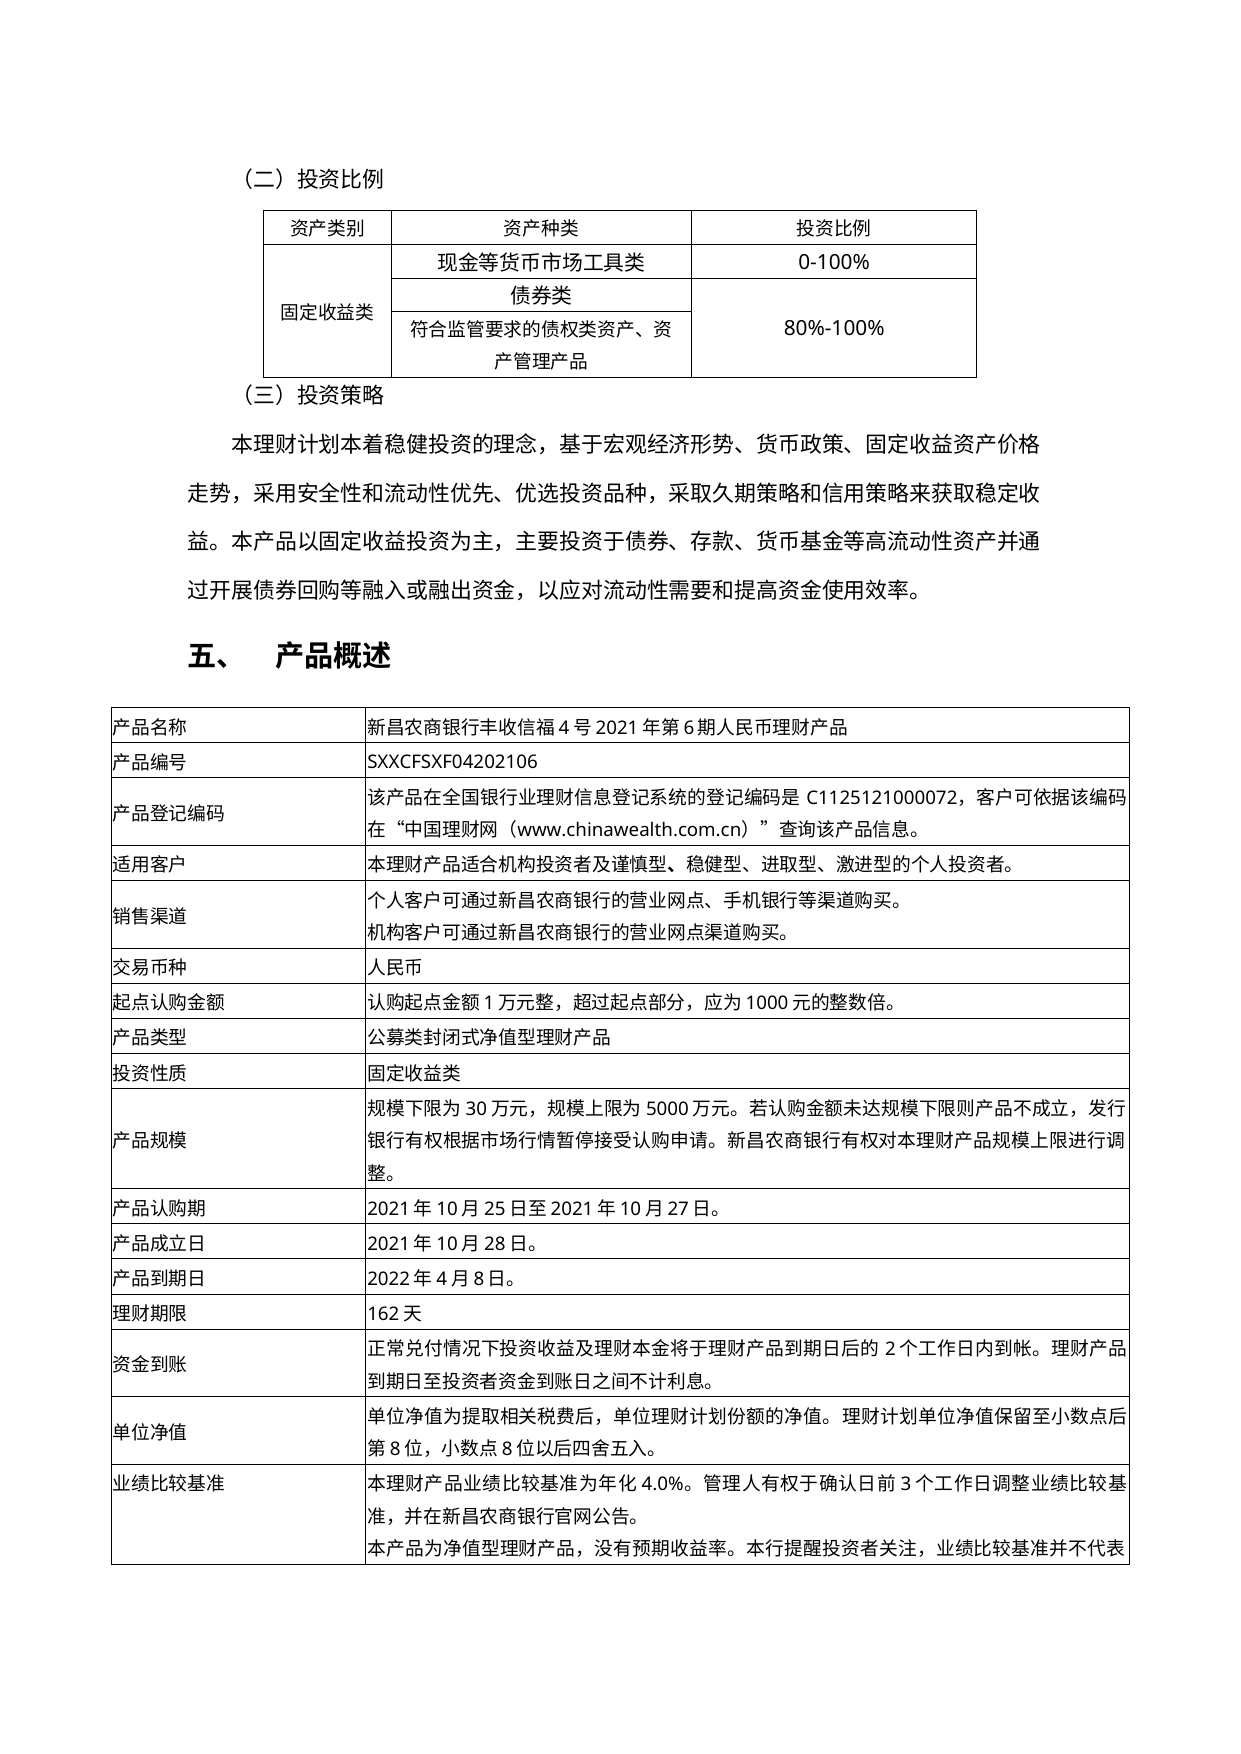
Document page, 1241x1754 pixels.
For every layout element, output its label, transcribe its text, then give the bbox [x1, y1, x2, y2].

text 本理财计划本着稳健投资的理念，基于宏观经济形势、货币政策、固定收益资产价格走势，采用安全性和流动性优先、优选投资品种，采取久期策略和信用策略来获取稳定收益。本产品以固定收益投资为主，主要投资于债券、存款、货币基金等高流动性资产并通过开展债券回购等融入或融出资金，以应对流动性需要和提高资金使用效率。 [187, 426, 1053, 605]
table_cell 正常兑付情况下投资收益及理财本金将于理财产品到期日后的2个工作日内到帐。理财产品到期日至投资者资金到账日之间不计利息。 [366, 1330, 1129, 1396]
table_cell 产品规模 [112, 1089, 365, 1188]
table_cell 公募类封闭式净值型理财产品 [366, 1019, 1129, 1053]
table_cell 单位净值为提取相关税费后，单位理财计划份额的净值。理财计划单位净值保留至小数点后第8位，小数点8位以后四舍五入。 [366, 1397, 1129, 1464]
table_cell 理财期限 [112, 1295, 365, 1328]
table_cell 产品类型 [112, 1019, 365, 1053]
table_cell 产品编号 [112, 743, 365, 777]
table_cell 产品成立日 [112, 1224, 365, 1258]
table_header 投资比例 [692, 211, 976, 244]
table_cell 规模下限为30万元，规模上限为5000万元。若认购金额未达规模下限则产品不成立，发行银行有权根据市场行情暂停接受认购申请。新昌农商银行有权对本理财产品规模上限进行调整。 [366, 1089, 1129, 1188]
table_cell 单位净值 [112, 1397, 365, 1464]
table_cell 现金等货币市场工具类 [392, 245, 691, 277]
table_cell 162天 [366, 1295, 1129, 1328]
table_cell 2021年10月28日。 [366, 1224, 1129, 1258]
table_header 资产种类 [392, 211, 691, 244]
table_cell 符合监管要求的债权类资产、资产管理产品 [392, 312, 691, 377]
table_cell 80%-100% [692, 279, 976, 377]
text （三）投资策略 [187, 378, 1053, 411]
table_header 资产类别 [264, 211, 391, 244]
table_cell 个人客户可通过新昌农商银行的营业网点、手机银行等渠道购买。 机构客户可通过新昌农商银行的营业网点渠道购买。 [366, 881, 1129, 948]
table_cell 本理财产品适合机构投资者及谨慎型、稳健型、进取型、激进型的个人投资者。 [366, 846, 1129, 880]
table_header 产品名称 [112, 708, 365, 742]
table_cell 固定收益类 [264, 245, 391, 377]
table_cell 起点认购金额 [112, 984, 365, 1018]
table_header 新昌农商银行丰收信福4号2021年第6期人民币理财产品 [366, 708, 1129, 742]
table_cell 交易币种 [112, 949, 365, 983]
table_cell 2021年10月25日至2021年10月27日。 [366, 1189, 1129, 1223]
text （二）投资比例 [187, 162, 1053, 194]
table_cell 产品到期日 [112, 1259, 365, 1293]
table_cell 产品认购期 [112, 1189, 365, 1223]
table_cell SXXCFSXF04202106 [366, 743, 1129, 777]
table_cell 适用客户 [112, 846, 365, 880]
table_cell 债券类 [392, 279, 691, 311]
table_cell 销售渠道 [112, 881, 365, 948]
table_cell 0-100% [692, 245, 976, 277]
table_cell 投资性质 [112, 1054, 365, 1088]
table_cell 产品登记编码 [112, 778, 365, 845]
subtitle 产品概述 [187, 621, 1053, 686]
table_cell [366, 1465, 1129, 1564]
table_cell 认购起点金额1万元整，超过起点部分，应为1000元的整数倍。 [366, 984, 1129, 1018]
table_cell 固定收益类 [366, 1054, 1129, 1088]
table_cell 人民币 [366, 949, 1129, 983]
table_cell 该产品在全国银行业理财信息登记系统的登记编码是C1125121000072，客户可依据该编码在“中国理财网（www.chinawealth.com.cn）”查询该产品信息。 [366, 778, 1129, 845]
table_cell 2022年4月8日。 [366, 1259, 1129, 1293]
table_cell 业绩比较基准 [112, 1465, 365, 1564]
table_cell 资金到账 [112, 1330, 365, 1396]
